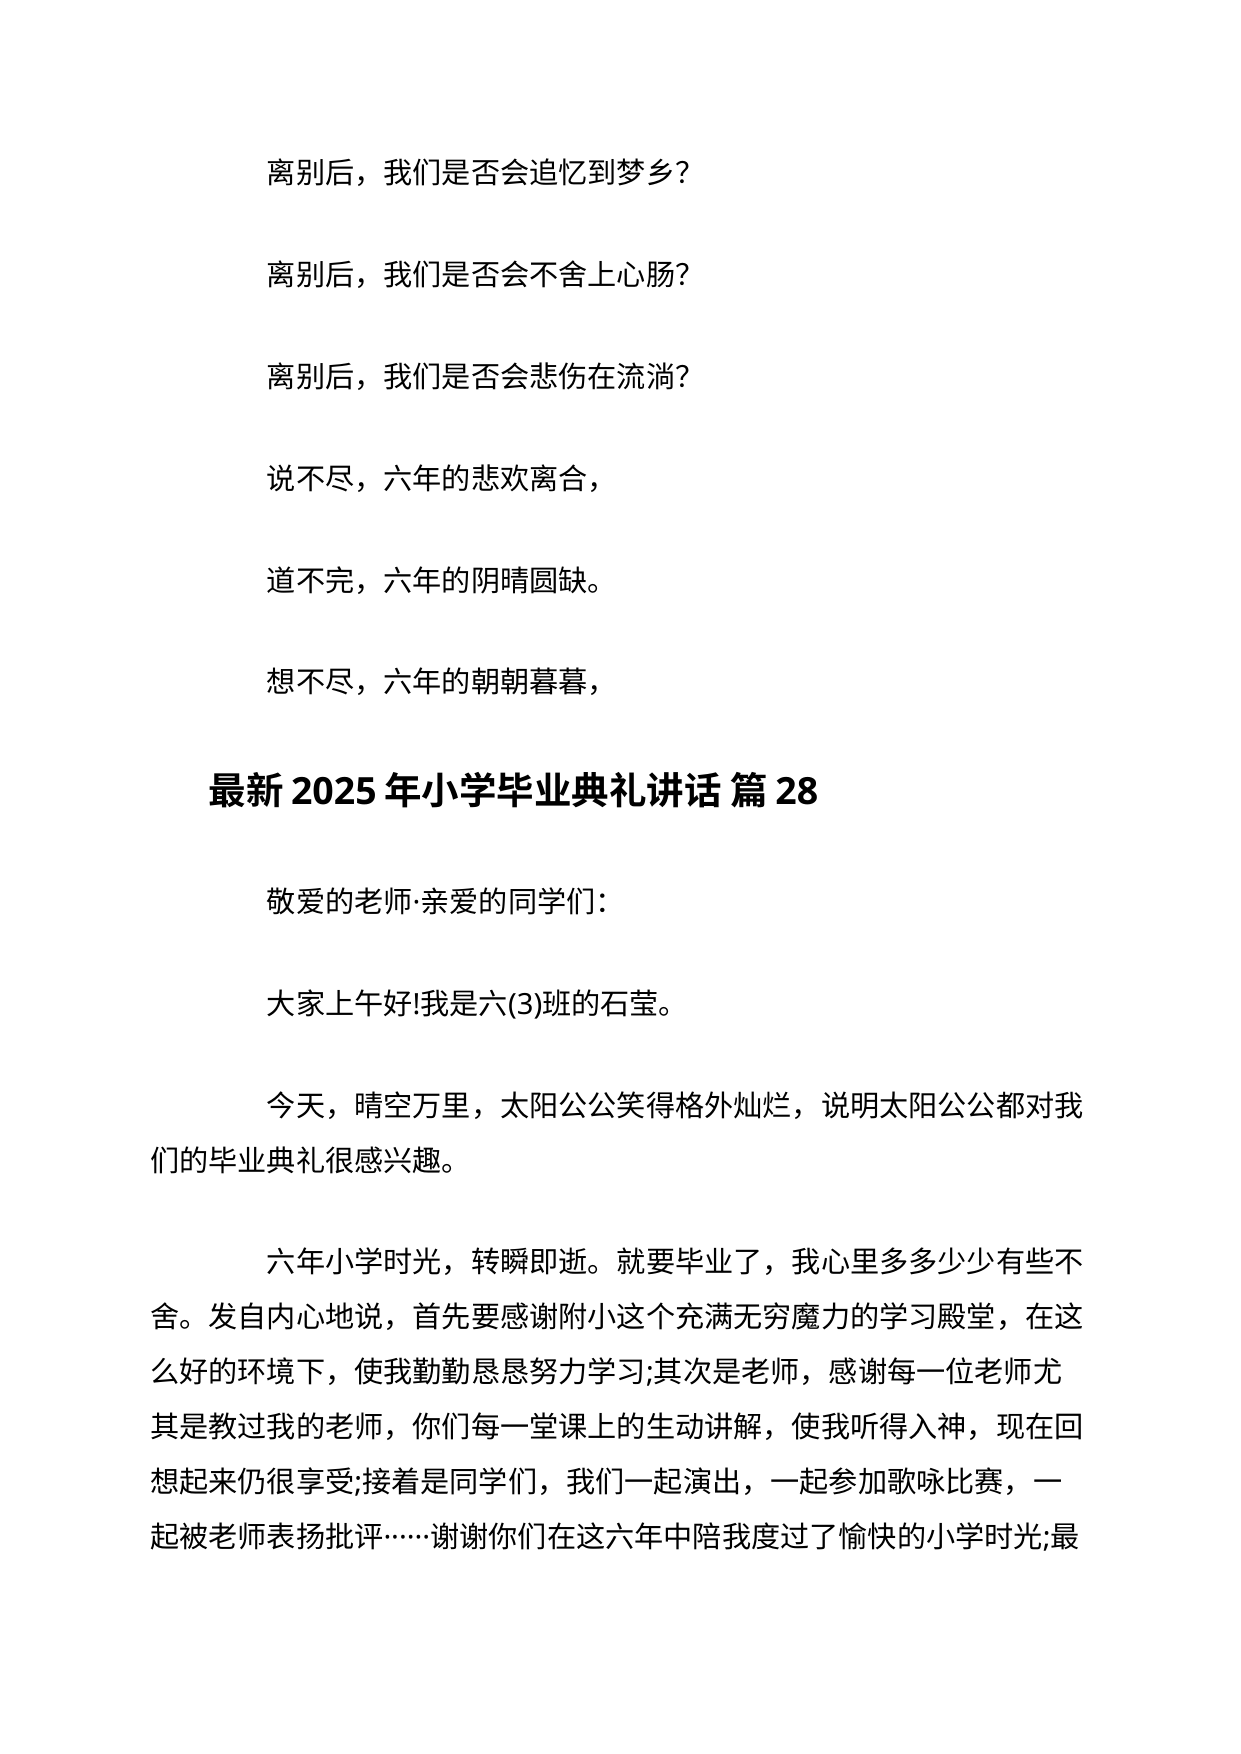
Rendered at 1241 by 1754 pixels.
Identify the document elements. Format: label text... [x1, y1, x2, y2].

text 想不尽，六年的朝朝暮暮， [150, 659, 1090, 701]
text 最新2025年小学毕业典礼讲话 篇28 [150, 761, 1090, 815]
text 道不完，六年的阴晴圆缺。 [150, 557, 1090, 599]
text 离别后，我们是否会追忆到梦乡？ [150, 150, 1090, 192]
text 大家上午好!我是六(3)班的石莹。 [150, 980, 1090, 1023]
text 离别后，我们是否会不舍上心肠？ [150, 252, 1090, 294]
text 敬爱的老师·亲爱的同学们： [150, 878, 1090, 921]
text 说不尽，六年的悲欢离合， [150, 455, 1090, 498]
text 离别后，我们是否会悲伤在流淌？ [150, 353, 1090, 396]
text 今天，晴空万里，太阳公公笑得格外灿烂，说明太阳公公都对我们的毕业典礼很感兴趣。 [150, 1082, 1090, 1179]
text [150, 1239, 1090, 1556]
